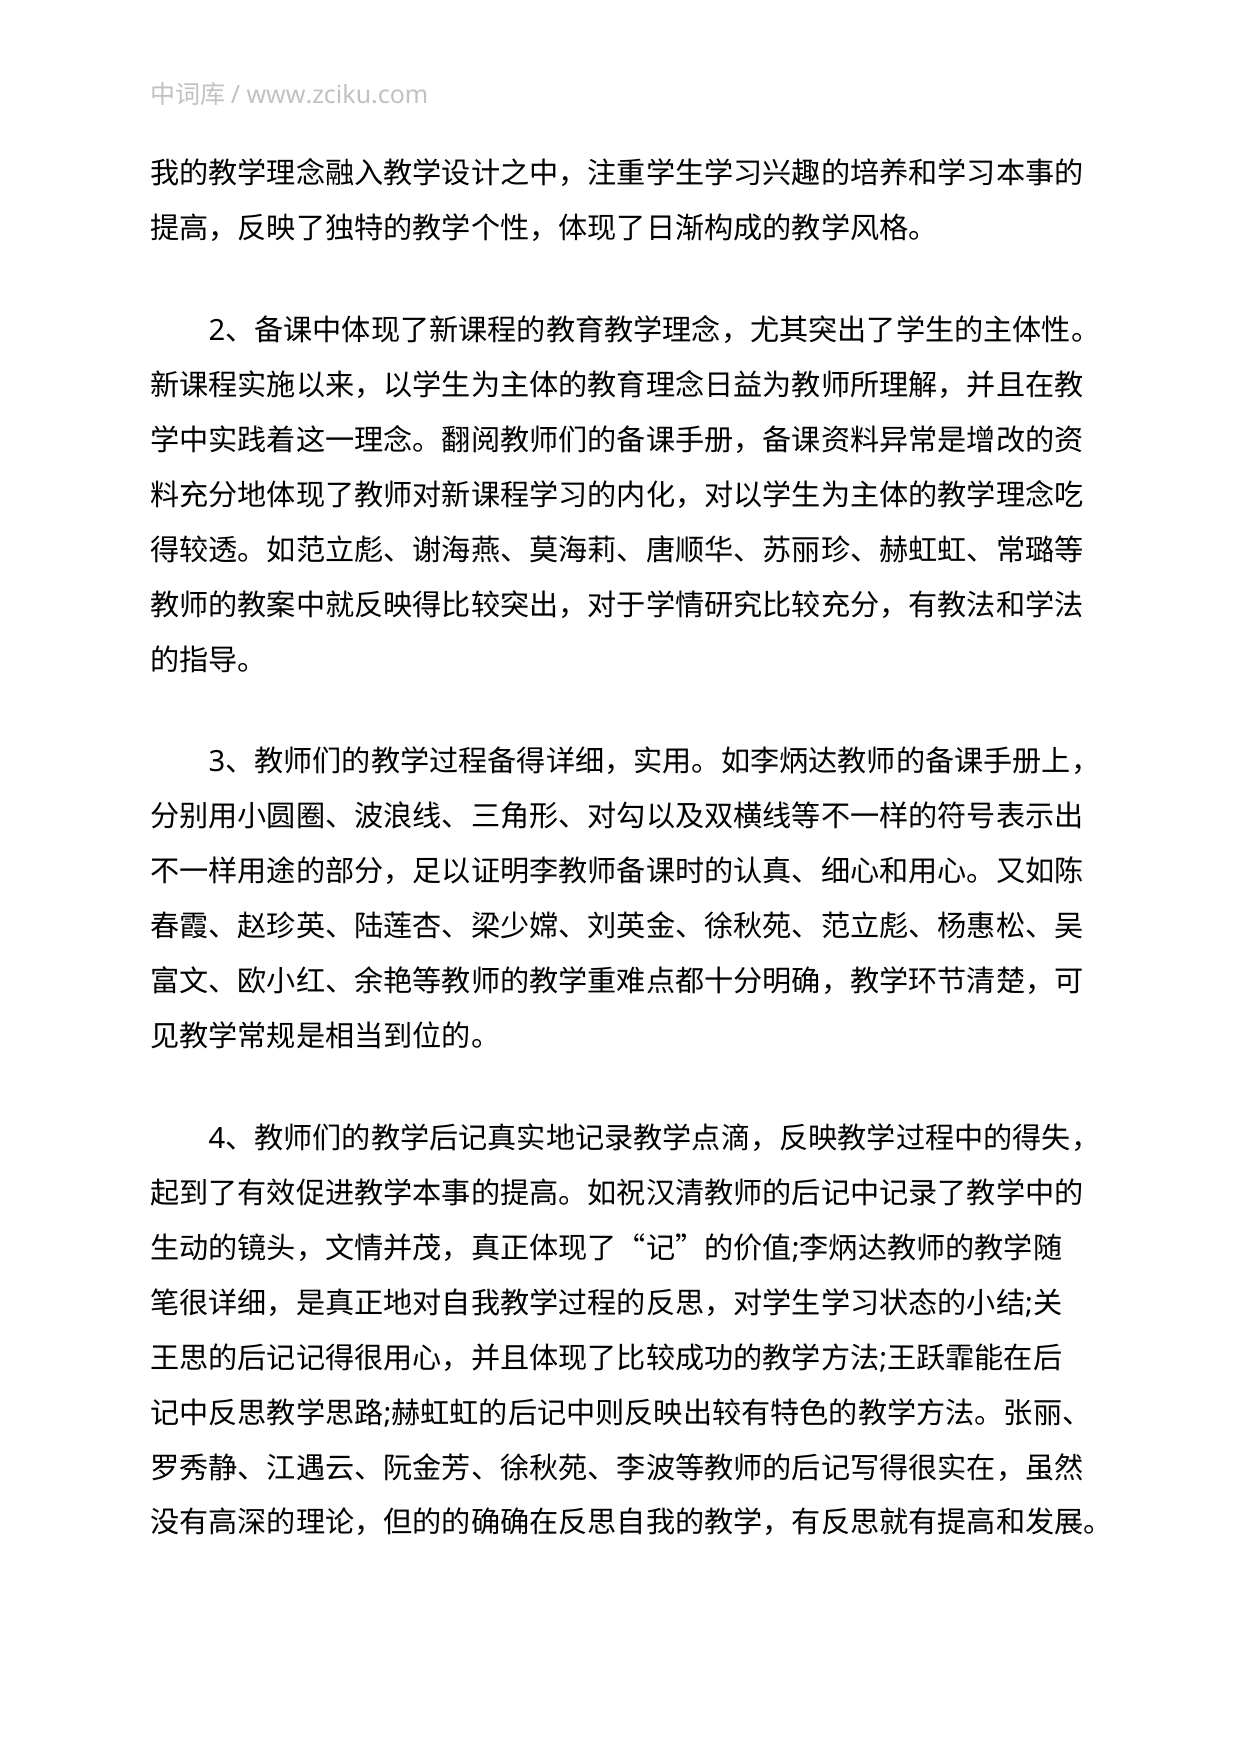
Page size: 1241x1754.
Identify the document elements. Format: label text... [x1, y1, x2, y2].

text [150, 150, 1090, 247]
text 2、备课中体现了新课程的教育教学理念，尤其突出了学生的主体性。新课程实施以来，以学生为主体的教育理念日益为教师所理解，并且在教学中实践着这一理念。翻阅教师们的备课手册，备课资料异常是增改的资料充分地体现了教师对新课程学习的内化，对以学生为主体的教学理念吃得较透。如范立彪、谢海燕、莫海莉、唐顺华、苏丽珍、赫虹虹、常璐等教师的教案中就反映得比较突出，对于学情研究比较充分，有教法和学法的指导。 [150, 307, 1090, 678]
text 4、教师们的教学后记真实地记录教学点滴，反映教学过程中的得失，起到了有效促进教学本事的提高。如祝汉清教师的后记中记录了教学中的生动的镜头，文情并茂，真正体现了“记”的价值;李炳达教师的教学随笔很详细，是真正地对自我教学过程的反思，对学生学习状态的小结;关王思的后记记得很用心，并且体现了比较成功的教学方法;王跃霏能在后记中反思教学思路;赫虹虹的后记中则反映出较有特色的教学方法。张丽、罗秀静、江遇云、阮金芳、徐秋苑、李波等教师的后记写得很实在，虽然没有高深的理论，但的的确确在反思自我的教学，有反思就有提高和发展。 [150, 1114, 1090, 1541]
text 3、教师们的教学过程备得详细，实用。如李炳达教师的备课手册上，分别用小圆圈、波浪线、三角形、对勾以及双横线等不一样的符号表示出不一样用途的部分，足以证明李教师备课时的认真、细心和用心。又如陈春霞、赵珍英、陆莲杏、梁少嫦、刘英金、徐秋苑、范立彪、杨惠松、吴富文、欧小红、余艳等教师的教学重难点都十分明确，教学环节清楚，可见教学常规是相当到位的。 [150, 738, 1090, 1055]
